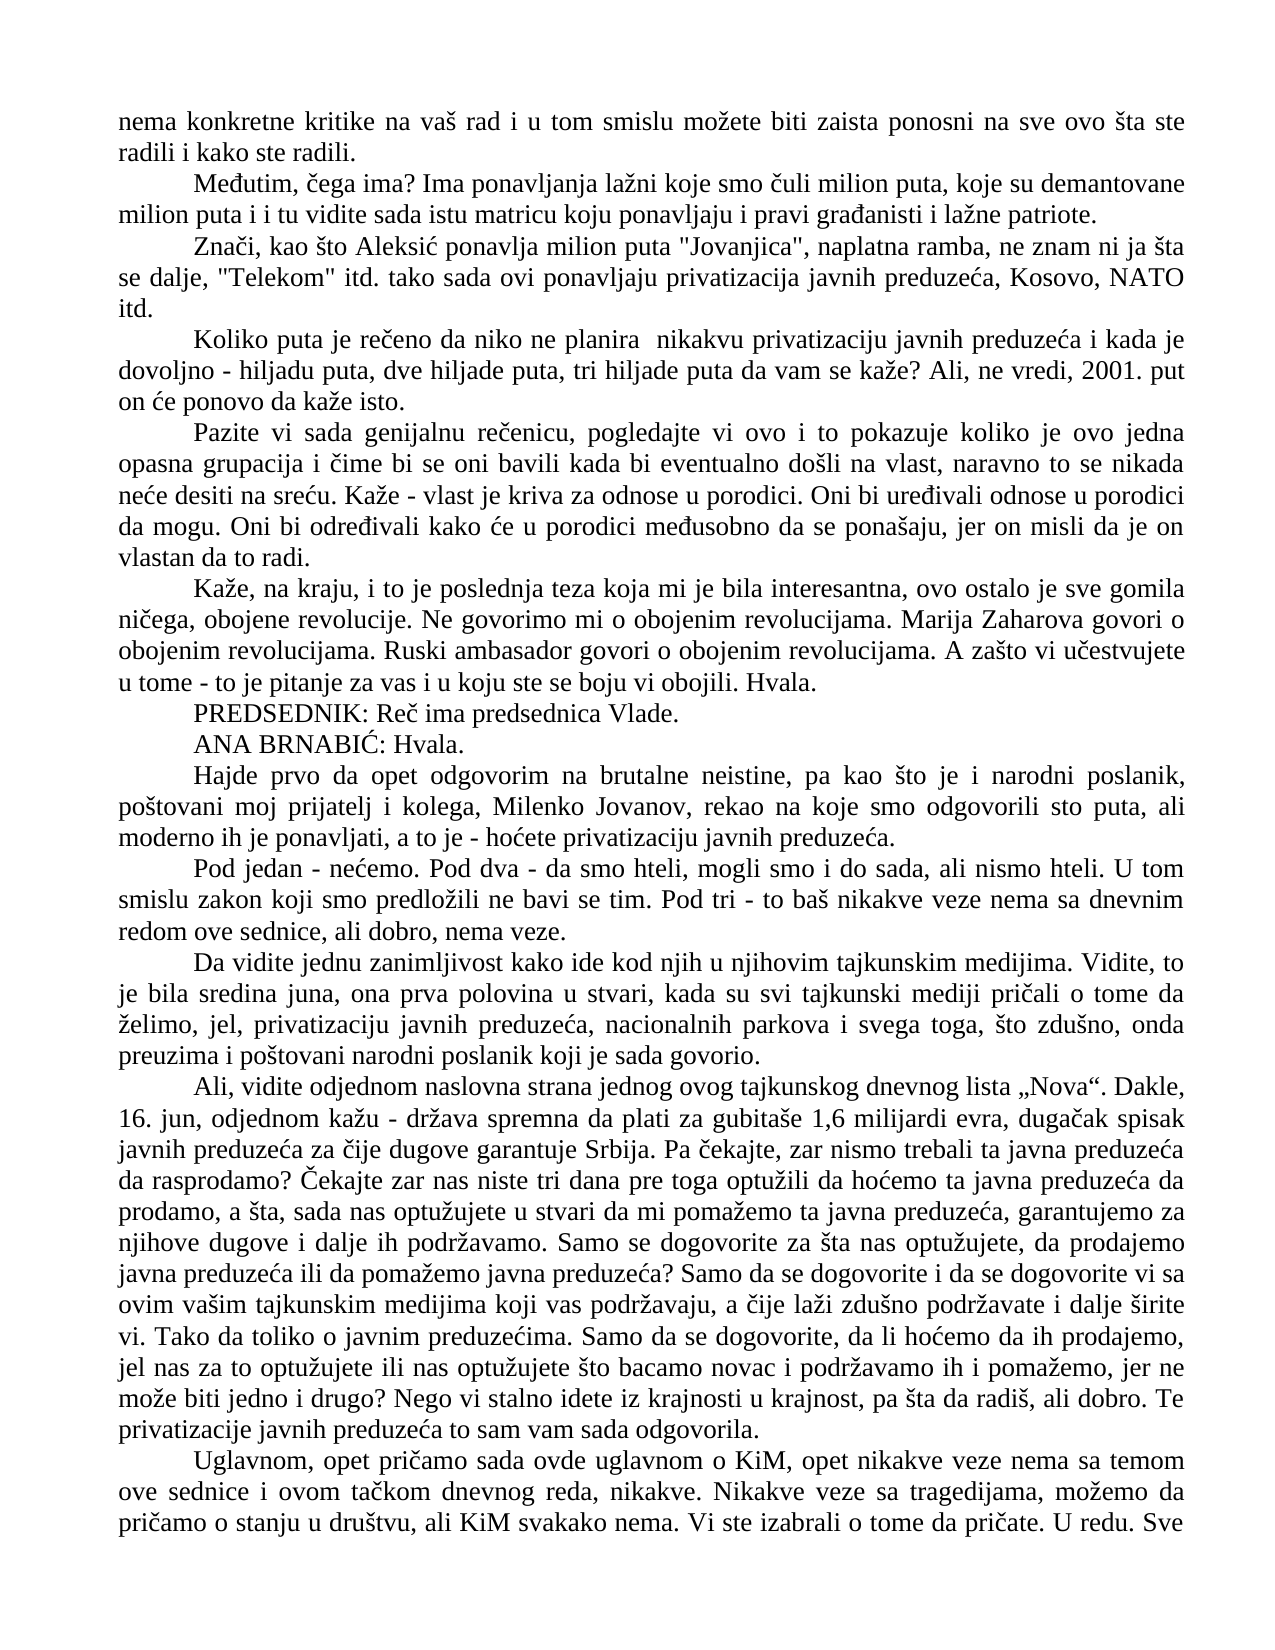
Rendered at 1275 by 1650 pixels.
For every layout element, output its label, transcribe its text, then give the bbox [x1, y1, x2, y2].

text Međutim, čega ima? Ima ponavljanja lažni koje smo čuli milion puta, koje su demantovane milion puta i i tu vidite sada istu matricu koju ponavljaju i pravi građanisti i lažne patriote. [118, 167, 1186, 229]
text Koliko puta je rečeno da niko ne planira nikakvu privatizaciju javnih preduzeća i kada je dovoljno - hiljadu puta, dve hiljade puta, tri hiljade puta da vam se kaže? Ali, ne vredi, 2001. put on će ponovo da kaže isto. [118, 323, 1186, 416]
text Da vidite jednu zanimljivost kako ide kod njih u njihovim tajkunskim medijima. Vidite, to je bila sredina juna, ona prva polovina u stvari, kada su svi tajkunski mediji pričali o tome da želimo, jel, privatizaciju javnih preduzeća, nacionalnih parkova i svega toga, što zdušno, onda preuzima i poštovani narodni poslanik koji je sada govorio. [118, 946, 1186, 1071]
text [118, 105, 1186, 167]
text PREDSEDNIK: Reč ima predsednica Vlade. [118, 697, 1186, 728]
text Ali, vidite odjednom naslovna strana jednog ovog tajkunskog dnevnog lista „Nova“. Dakle, 16. jun, odjednom kažu - država spremna da plati za gubitaše 1,6 milijardi evra, dugačak spisak javnih preduzeća za čije dugove garantuje Srbija. Pa čekajte, zar nismo trebali ta javna preduzeća da rasprodamo? Čekajte zar nas niste tri dana pre toga optužili da hoćemo ta javna preduzeća da prodamo, a šta, sada nas optužujete u stvari da mi pomažemo ta javna preduzeća, garantujemo za njihove dugove i dalje ih podržavamo. Samo se dogovorite za šta nas optužujete, da prodajemo javna preduzeća ili da pomažemo javna preduzeća? Samo da se dogovorite i da se dogovorite vi sa ovim vašim tajkunskim medijima koji vas podržavaju, a čije laži zdušno podržavate i dalje širite vi. Tako da toliko o javnim preduzećima. Samo da se dogovorite, da li hoćemo da ih prodajemo, jel nas za to optužujete ili nas optužujete što bacamo novac i podržavamo ih i pomažemo, jer ne može biti jedno i drugo? Nego vi stalno idete iz krajnosti u krajnost, pa šta da radiš, ali dobro. Te privatizacije javnih preduzeća to sam vam sada odgovorila. [118, 1071, 1186, 1444]
text Pazite vi sada genijalnu rečenicu, pogledajte vi ovo i to pokazuje koliko je ovo jedna opasna grupacija i čime bi se oni bavili kada bi eventualno došli na vlast, naravno to se nikada neće desiti na sreću. Kaže - vlast je kriva za odnose u porodici. Oni bi uređivali odnose u porodici da mogu. Oni bi određivali kako će u porodici međusobno da se ponašaju, jer on misli da je on vlastan da to radi. [118, 416, 1186, 572]
text Hajde prvo da opet odgovorim na brutalne neistine, pa kao što je i narodni poslanik, poštovani moj prijatelj i kolega, Milenko Jovanov, rekao na koje smo odgovorili sto puta, ali moderno ih je ponavljati, a to je - hoćete privatizaciju javnih preduzeća. [118, 759, 1186, 852]
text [118, 1444, 1186, 1538]
text Znači, kao što Aleksić ponavlja milion puta "Jovanjica", naplatna ramba, ne znam ni ja šta se dalje, "Telekom" itd. tako sada ovi ponavljaju privatizacija javnih preduzeća, Kosovo, NATO itd. [118, 229, 1186, 323]
text ANA BRNABIĆ: Hvala. [118, 728, 1186, 759]
text Pod jedan - nećemo. Pod dva - da smo hteli, mogli smo i do sada, ali nismo hteli. U tom smislu zakon koji smo predložili ne bavi se tim. Pod tri - to baš nikakve veze nema sa dnevnim redom ove sednice, ali dobro, nema veze. [118, 852, 1186, 946]
text Kaže, na kraju, i to je poslednja teza koja mi je bila interesantna, ovo ostalo je sve gomila ničega, obojene revolucije. Ne govorimo mi o obojenim revolucijama. Marija Zaharova govori o obojenim revolucijama. Ruski ambasador govori o obojenim revolucijama. A zašto vi učestvujete u tome - to je pitanje za vas i u koju ste se boju vi obojili. Hvala. [118, 572, 1186, 697]
